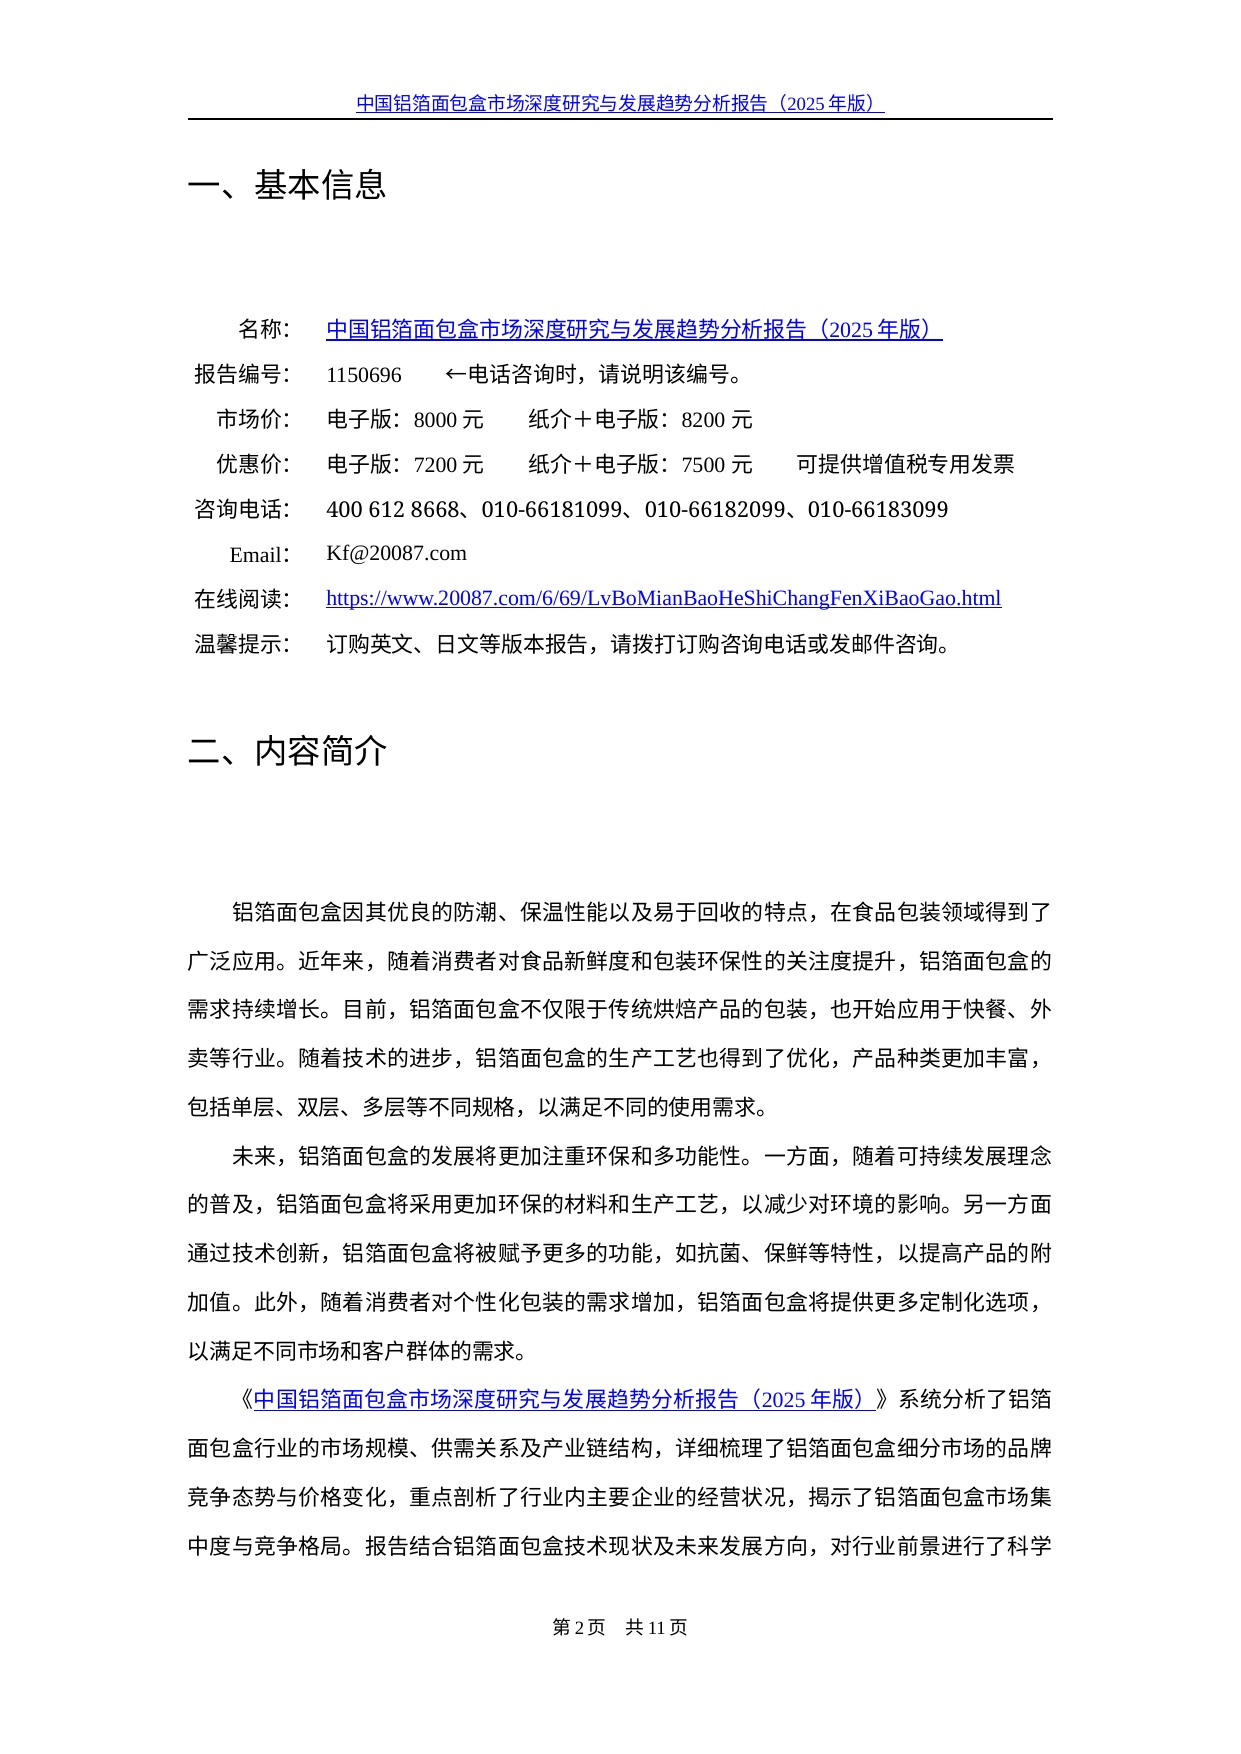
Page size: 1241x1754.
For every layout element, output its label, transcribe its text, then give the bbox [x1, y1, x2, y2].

table_cell 在线阅读： [167, 582, 315, 627]
table_header 名称： [167, 312, 315, 357]
table_header 中国铝箔面包盒市场深度研究与发展趋势分析报告（2025年版） [315, 312, 1073, 357]
table_cell Email： [167, 537, 315, 582]
table_cell 400 612 8668、010-66181099、010-66182099、010-66183099 [315, 492, 1073, 537]
table_cell 1150696 ←电话咨询时，请说明该编号。 [315, 357, 1073, 402]
table_cell 电子版：7200 元 纸介＋电子版：7500 元 可提供增值税专用发票 [315, 447, 1073, 492]
table_cell 温馨提示： [167, 627, 315, 672]
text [187, 894, 1053, 1561]
table_cell 咨询电话： [167, 492, 315, 537]
table_cell 优惠价： [167, 447, 315, 492]
table_cell 电子版：8000 元 纸介＋电子版：8200 元 [315, 402, 1073, 447]
title 一、基本信息 [187, 150, 1053, 215]
table_cell 市场价： [167, 402, 315, 447]
table_cell 订购英文、日文等版本报告，请拨打订购咨询电话或发邮件咨询。 [315, 627, 1073, 672]
title 二、内容简介 [187, 717, 1053, 782]
table_cell Kf@20087.com [315, 537, 1073, 582]
table_cell 报告编号： [167, 357, 315, 402]
table_cell [315, 582, 1073, 627]
